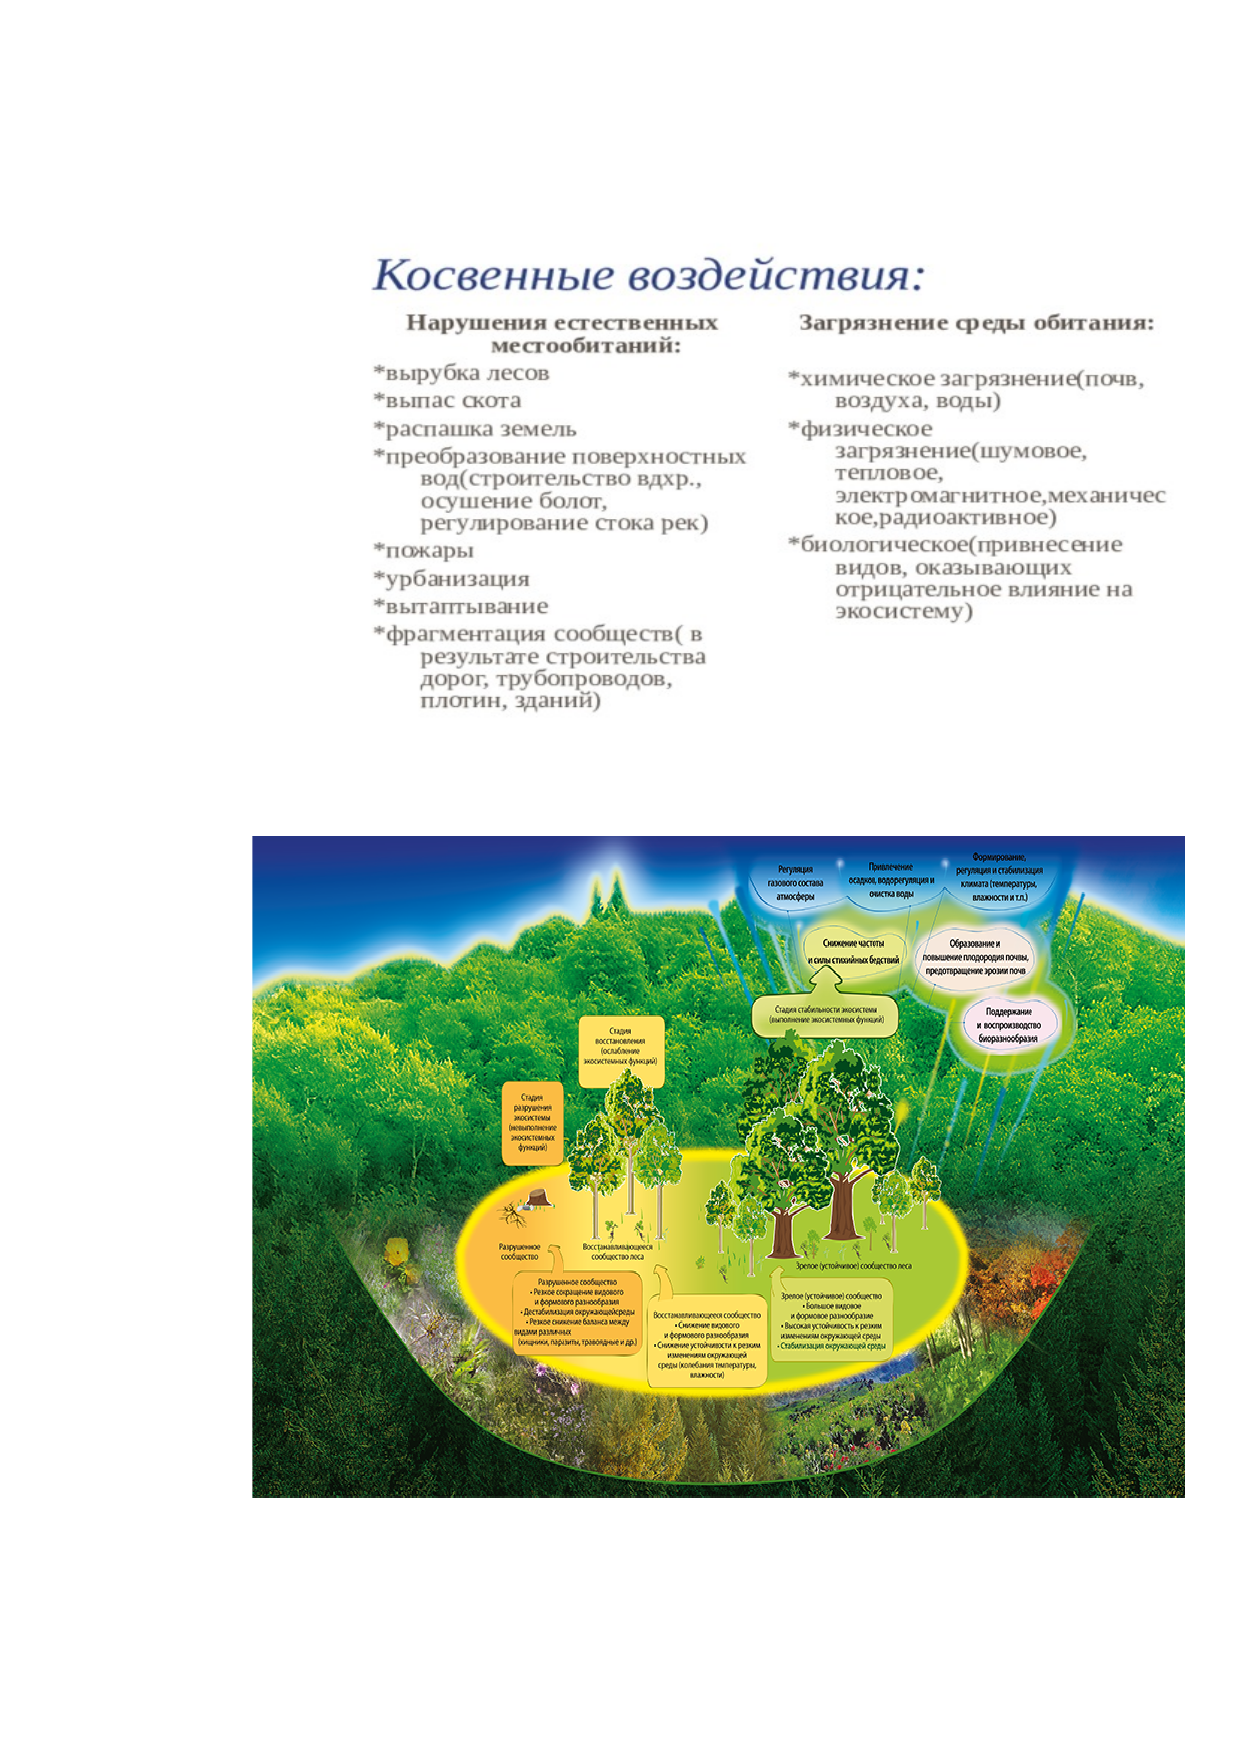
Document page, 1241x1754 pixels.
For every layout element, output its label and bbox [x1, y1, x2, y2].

picture [252, 836, 1185, 1498]
picture [252, 182, 1209, 800]
